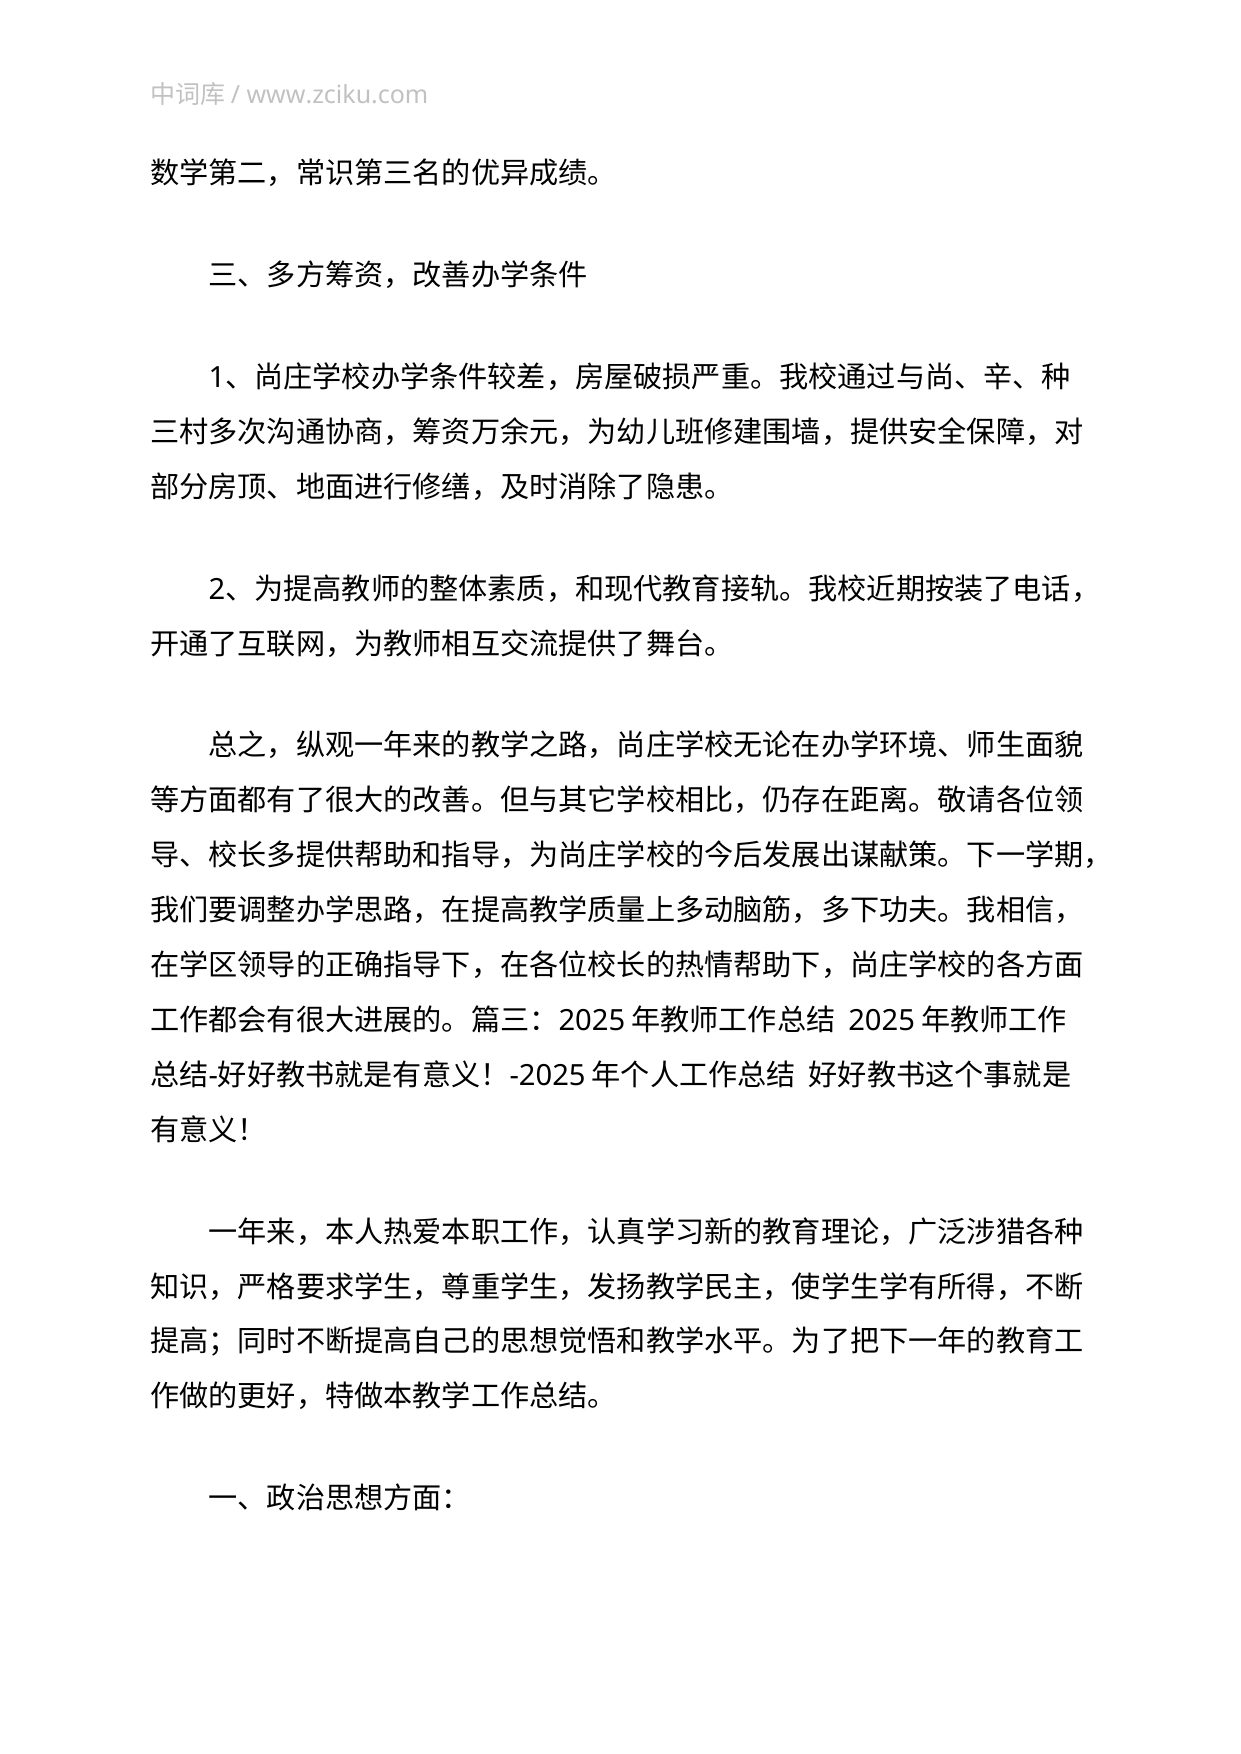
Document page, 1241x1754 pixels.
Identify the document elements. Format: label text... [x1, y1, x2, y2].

text 2、为提高教师的整体素质，和现代教育接轨。我校近期按装了电话，开通了互联网，为教师相互交流提供了舞台。 [150, 565, 1090, 662]
text 一、政治思想方面： [150, 1475, 1090, 1517]
text 三、多方筹资，改善办学条件 [150, 252, 1090, 294]
text 一年来，本人热爱本职工作，认真学习新的教育理论，广泛涉猎各种知识，严格要求学生，尊重学生，发扬教学民主，使学生学有所得，不断提高；同时不断提高自己的思想觉悟和教学水平。为了把下一年的教育工作做的更好，特做本教学工作总结。 [150, 1208, 1090, 1415]
text 总之，纵观一年来的教学之路，尚庄学校无论在办学环境、师生面貌等方面都有了很大的改善。但与其它学校相比，仍存在距离。敬请各位领导、校长多提供帮助和指导，为尚庄学校的今后发展出谋献策。下一学期，我们要调整办学思路，在提高教学质量上多动脑筋，多下功夫。我相信，在学区领导的正确指导下，在各位校长的热情帮助下，尚庄学校的各方面工作都会有很大进展的。篇三：2025年教师工作总结 2025年教师工作总结-好好教书就是有意义！-2025年个人工作总结 好好教书这个事就是有意义！ [150, 722, 1090, 1149]
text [150, 150, 1090, 192]
text 1、尚庄学校办学条件较差，房屋破损严重。我校通过与尚、辛、种三村多次沟通协商，筹资万余元，为幼儿班修建围墙，提供安全保障，对部分房顶、地面进行修缮，及时消除了隐患。 [150, 353, 1090, 506]
